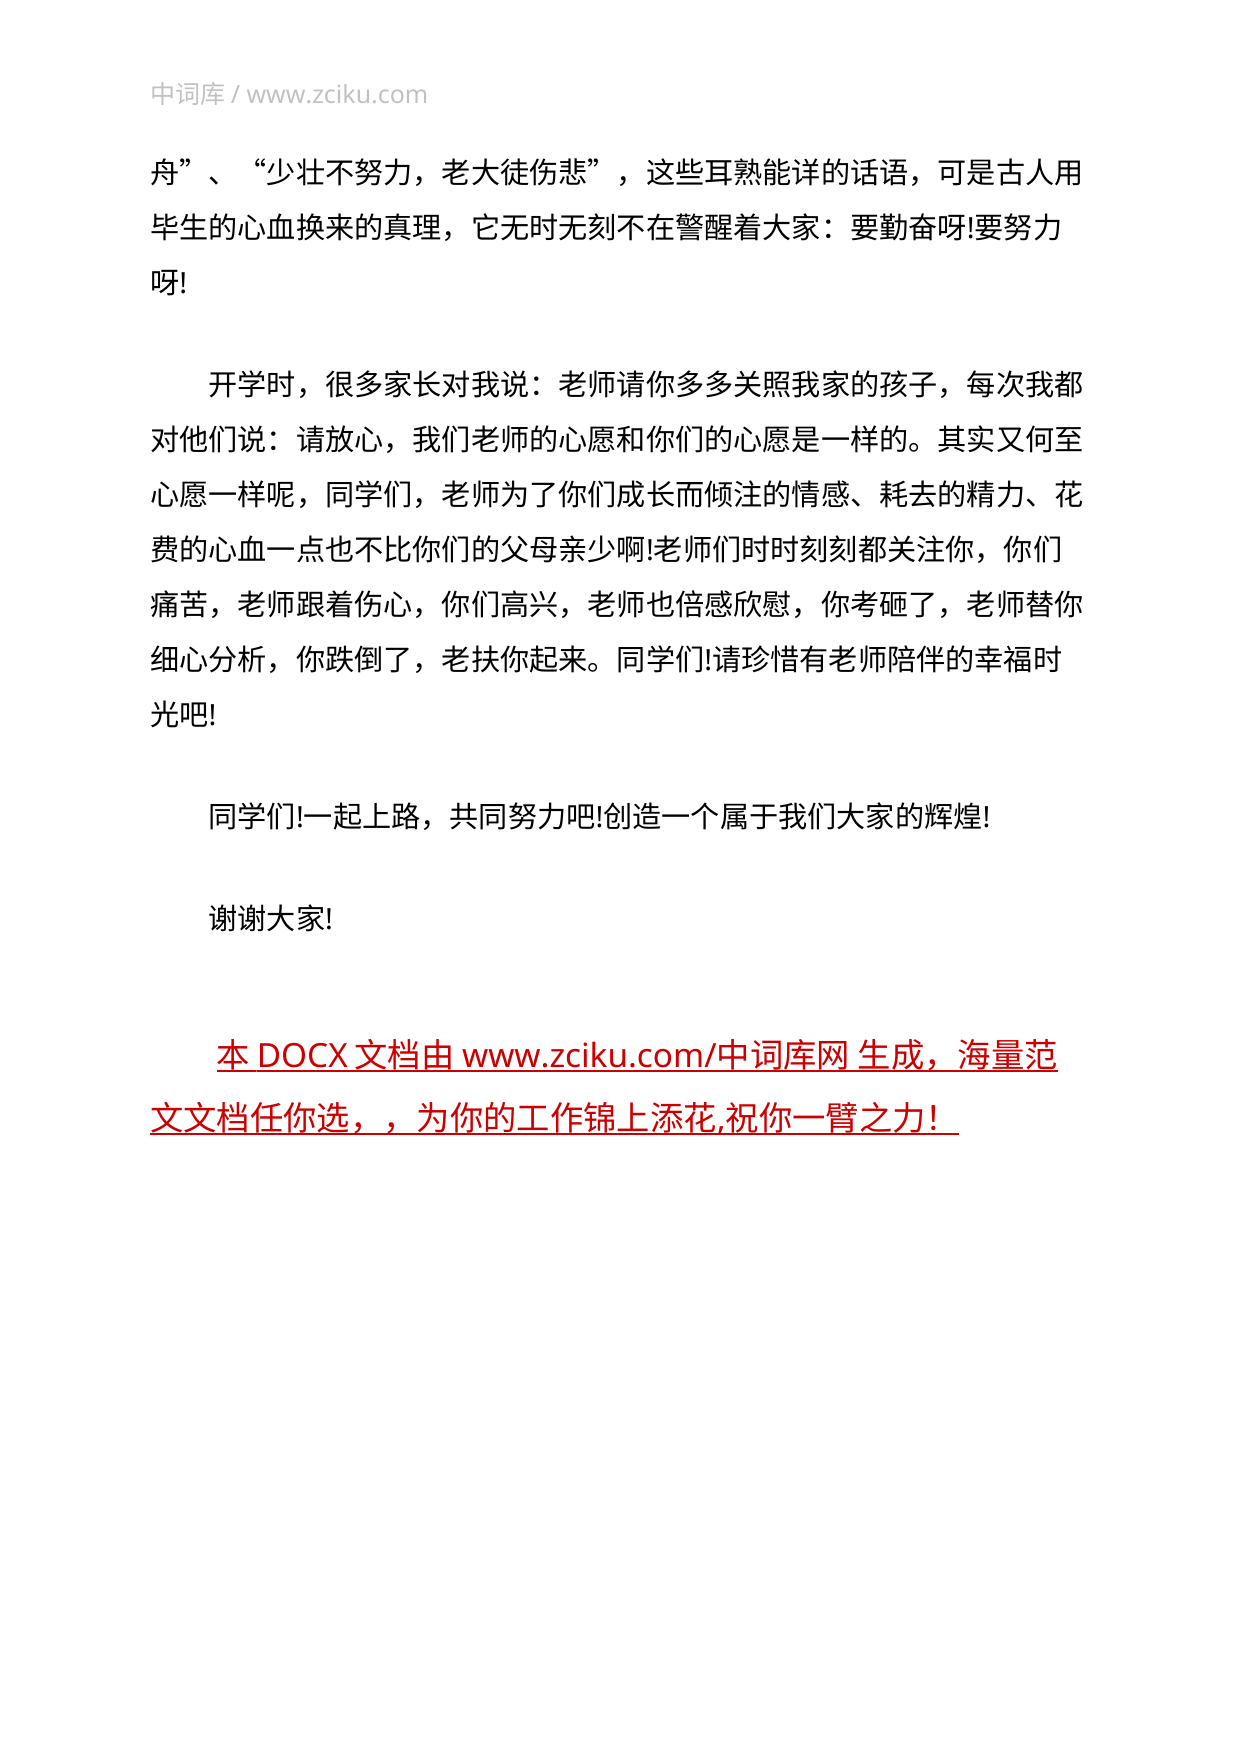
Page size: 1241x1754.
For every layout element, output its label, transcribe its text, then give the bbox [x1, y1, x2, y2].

text 同学们!一起上路，共同努力吧!创造一个属于我们大家的辉煌! [150, 793, 1090, 836]
text 开学时，很多家长对我说：老师请你多多关照我家的孩子，每次我都对他们说：请放心，我们老师的心愿和你们的心愿是一样的。其实又何至心愿一样呢，同学们，老师为了你们成长而倾注的情感、耗去的精力、花费的心血一点也不比你们的父母亲少啊!老师们时时刻刻都关注你，你们痛苦，老师跟着伤心，你们高兴，老师也倍感欣慰，你考砸了，老师替你细心分析，你跌倒了，老扶你起来。同学们!请珍惜有老师陪伴的幸福时光吧! [150, 362, 1090, 734]
text 本DOCX文档由 www.zciku.com/中词库网 生成，海量范文文档任你选，，为你的工作锦上添花,祝你一臂之力！ [150, 1029, 1090, 1140]
text 谢谢大家! [150, 895, 1090, 938]
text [150, 150, 1090, 302]
